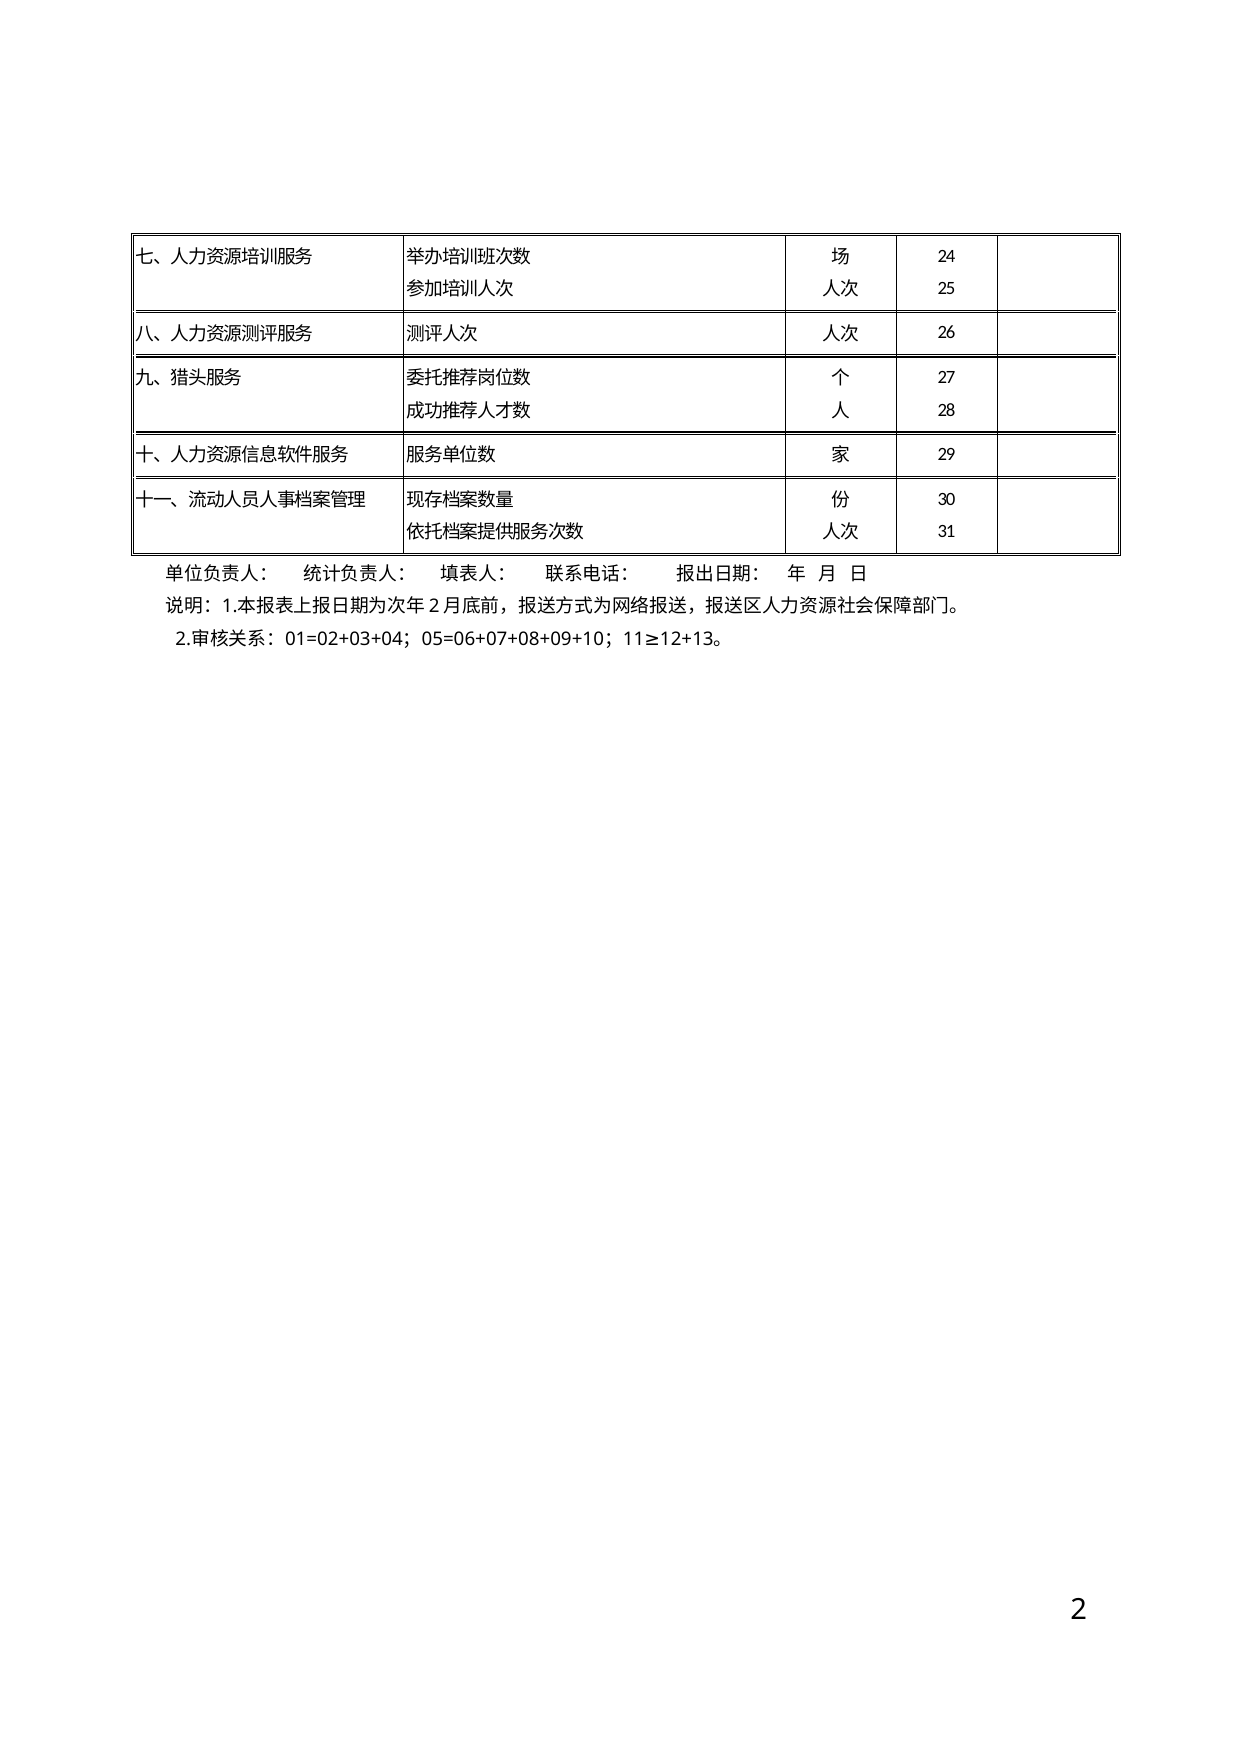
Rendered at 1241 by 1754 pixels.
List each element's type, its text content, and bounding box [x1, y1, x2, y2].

text 说明：1.本报表上报日期为次年2月底前，报送方式为网络报送，报送区人力资源社会保障部门。 [165, 588, 1087, 621]
table_cell 24 25 [897, 236, 997, 310]
text 单位负责人： 统计负责人： 填表人： 联系电话： 报出日期： 年 月 日 [165, 556, 1096, 588]
table_cell 十、人力资源信息软件服务 [134, 431, 403, 476]
table_cell 份 人次 [786, 479, 896, 553]
table_cell 26 [897, 313, 997, 354]
table_cell 举办培训班次数 参加培训人次 [404, 236, 785, 310]
table_cell 人次 [786, 313, 896, 354]
table_cell 现存档案数量 依托档案提供服务次数 [404, 479, 785, 553]
table_cell 29 [897, 435, 997, 476]
table_cell [998, 354, 1120, 431]
table_cell 27 28 [897, 358, 997, 431]
table_cell 委托推荐岗位数 成功推荐人才数 [404, 358, 785, 431]
table_cell [998, 431, 1118, 476]
table_cell 八、人力资源测评服务 [132, 310, 403, 354]
text 2.审核关系：01=02+03+04；05=06+07+08+09+10；11≥12+13。 [165, 621, 1087, 653]
table_cell 个 人 [786, 358, 896, 431]
table_cell 30 31 [897, 479, 997, 553]
table_cell [998, 476, 1118, 553]
table_cell 服务单位数 [404, 435, 785, 476]
table_cell 场 人次 [786, 236, 896, 310]
table_cell [998, 310, 1120, 354]
table_cell 七、人力资源培训服务 [134, 236, 403, 310]
table_cell [998, 236, 1118, 310]
table_cell 家 [786, 435, 896, 476]
table_cell 九、猎头服务 [132, 354, 403, 431]
table_cell 十一、流动人员人事档案管理 [134, 476, 403, 553]
table_cell 测评人次 [404, 313, 785, 354]
